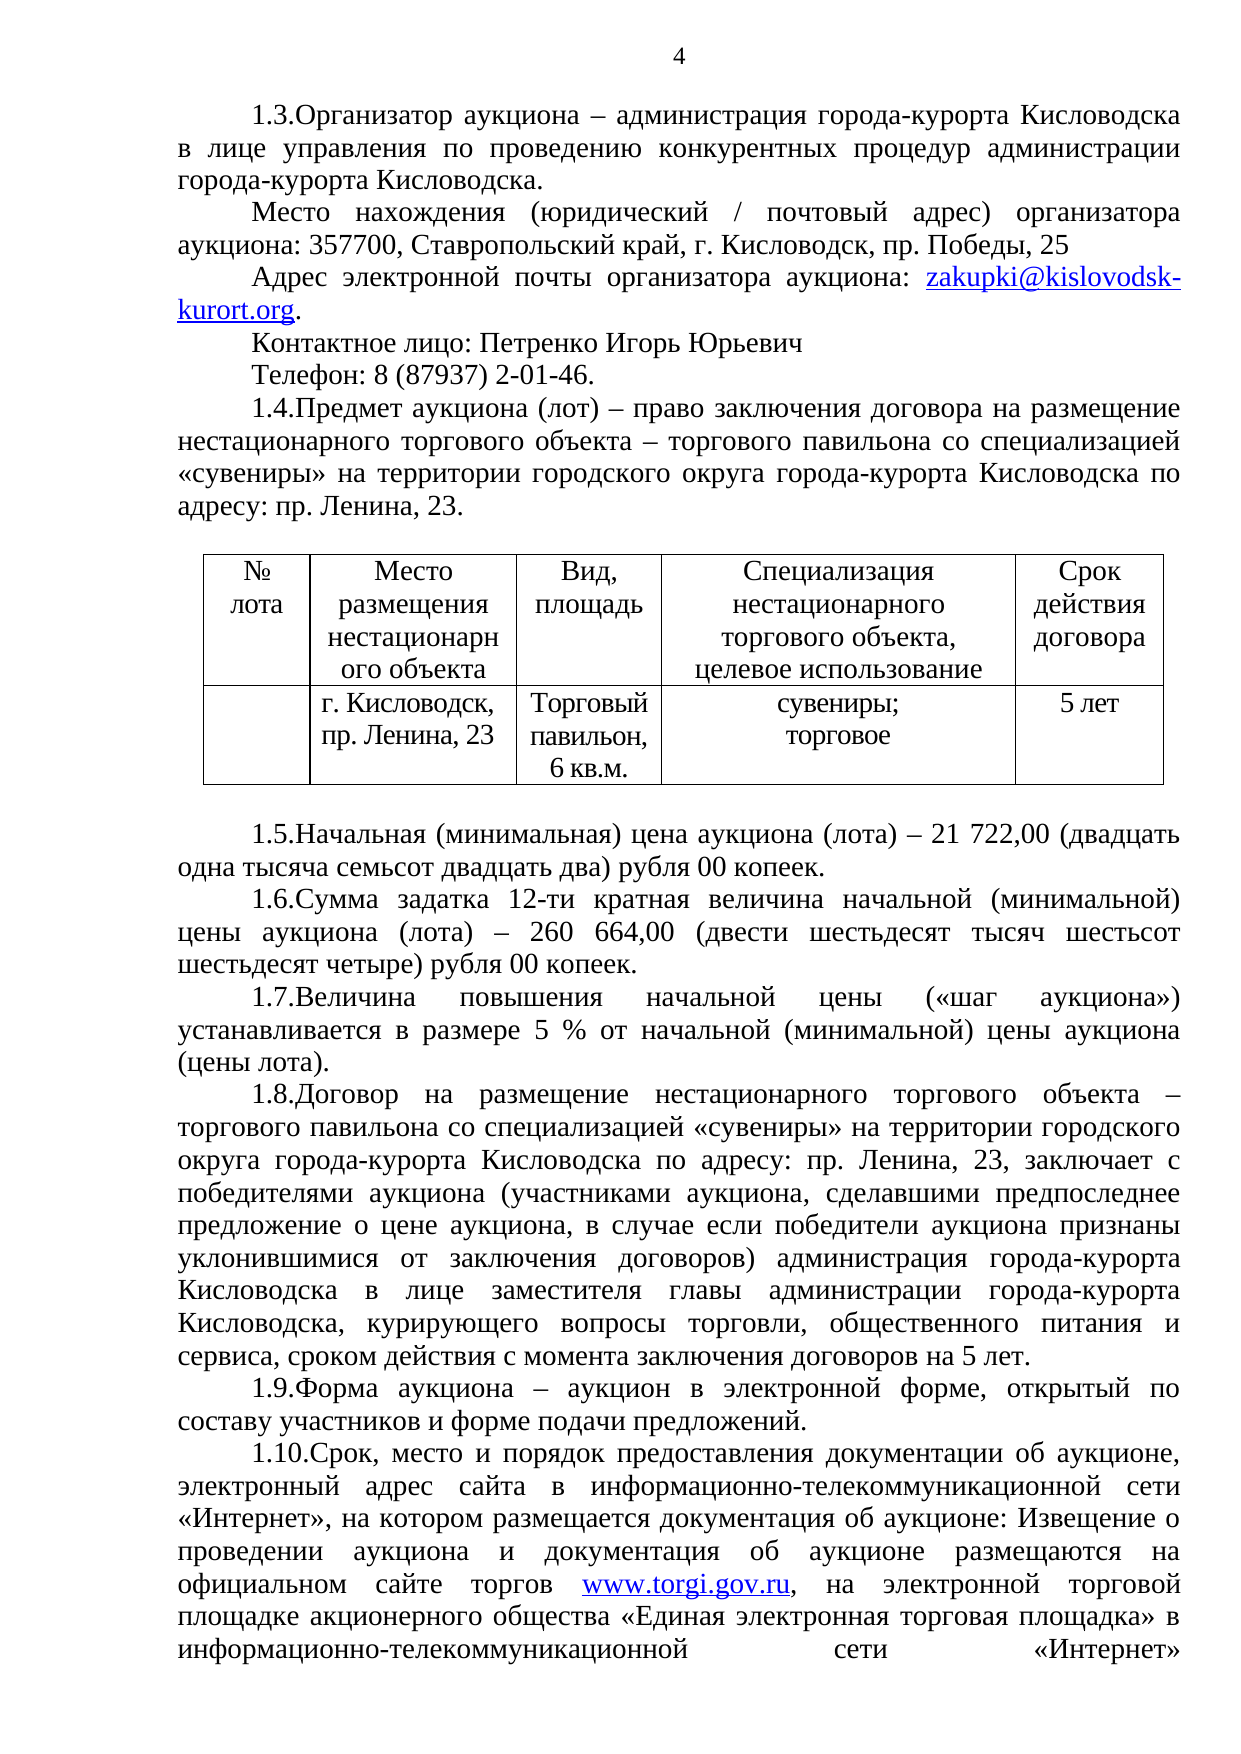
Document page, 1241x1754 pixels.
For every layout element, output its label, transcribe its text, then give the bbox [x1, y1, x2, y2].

table_header Вид, площадь [517, 555, 661, 685]
text 1.9.Форма аукциона – аукцион в электронной форме, открытый по составу участников и форме подачи предложений. [177, 1371, 1181, 1436]
table_header № лота [204, 555, 309, 685]
table_header Специализация нестационарного торгового объекта, целевое использование [662, 555, 1015, 685]
table_cell 5 лет [1016, 686, 1163, 784]
text Контактное лицо: Петренко Игорь Юрьевич [177, 326, 1181, 358]
text Место нахождения (юридический / почтовый адрес) организатора аукциона: 357700, Ставропольский край, г. Кисловодск, пр. Победы, 25 [177, 196, 1181, 261]
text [177, 1436, 1181, 1664]
text 1.4.Предмет аукциона (лот) – право заключения договора на размещение нестационарного торгового объекта – торгового павильона со специализацией «сувениры» на территории городского округа города-курорта Кисловодска по адресу: пр. Ленина, 23. [177, 391, 1181, 521]
table_cell сувениры; торговое [662, 686, 1015, 784]
table_cell [204, 686, 309, 784]
text Адрес электронной почты организатора аукциона: zakupki@kislovodsk-kurort.org. [177, 261, 1181, 326]
table_header Срок действия договора [1016, 555, 1163, 685]
text 1.8.Договор на размещение нестационарного торгового объекта – торгового павильона со специализацией «сувениры» на территории городского округа города-курорта Кисловодска по адресу: пр. Ленина, 23, заключает с победителями аукциона (участниками аукциона, сделавшими предпоследнее предложение о цене аукциона, в случае если победители аукциона признаны уклонившимися от заключения договоров) администрация города-курорта Кисловодска в лице заместителя главы администрации города-курорта Кисловодска, курирующего вопросы торговли, общественного питания и сервиса, сроком действия с момента заключения договоров на 5 лет. [177, 1078, 1181, 1371]
text Телефон: 8 (87937) 2-01-46. [177, 358, 1181, 391]
text 1.5.Начальная (минимальная) цена аукциона (лота) – 21 722,00 (двадцать одна тысяча семьсот двадцать два) рубля 00 копеек. [177, 817, 1181, 882]
text 1.3.Организатор аукциона – администрация города-курорта Кисловодска в лице управления по проведению конкурентных процедур администрации города-курорта Кисловодска. [177, 98, 1181, 196]
table_cell г. Кисловодск, пр. Ленина, 23 [311, 686, 516, 784]
table_cell Торговый павильон, 6 кв.м. [517, 686, 661, 784]
text 1.6.Сумма задатка 12-ти кратная величина начальной (минимальной) цены аукциона (лота) – 260 664,00 (двести шестьдесят тысяч шестьсот шестьдесят четыре) рубля 00 копеек. [177, 882, 1181, 980]
table_header Место размещения нестационарного объекта [311, 555, 516, 685]
text 1.7.Величина повышения начальной цены («шаг аукциона») устанавливается в размере 5 % от начальной (минимальной) цены аукциона (цены лота). [177, 980, 1181, 1078]
